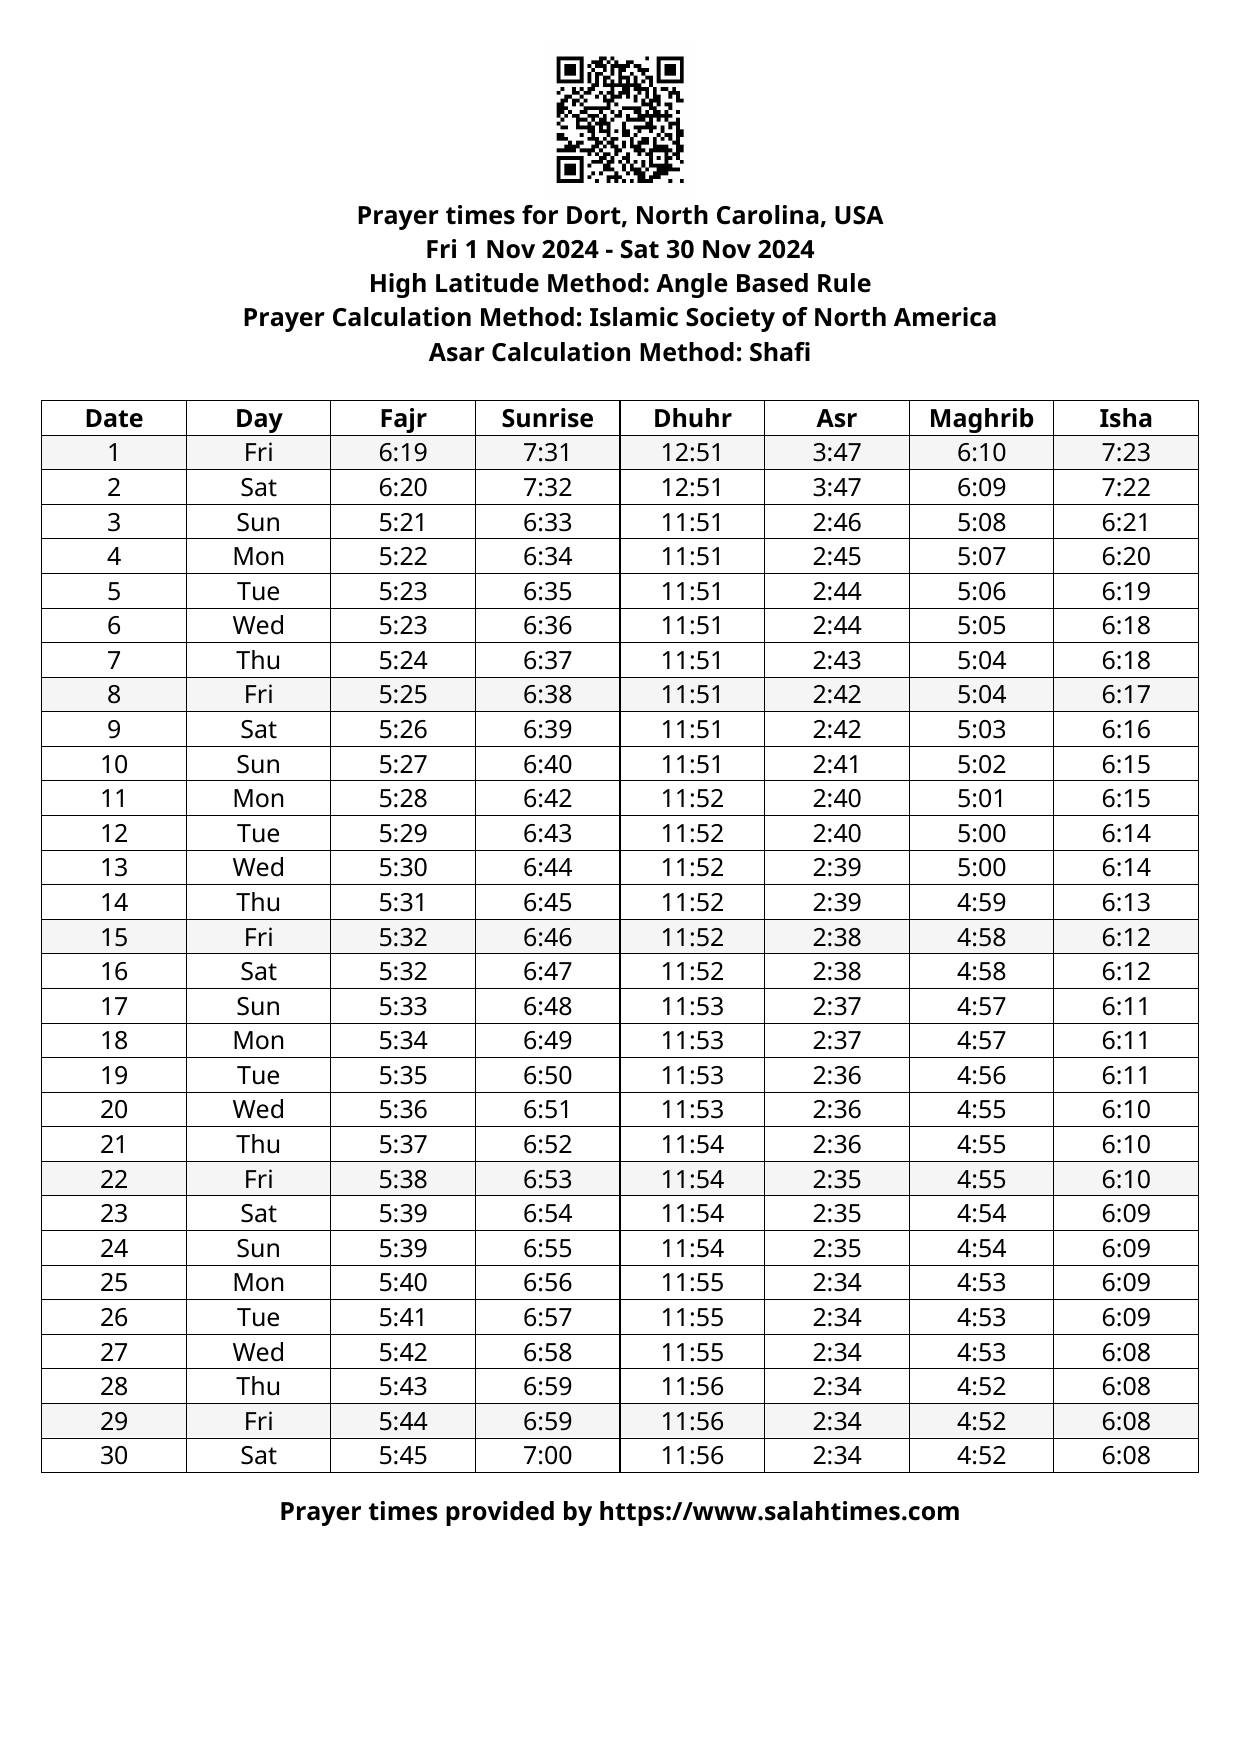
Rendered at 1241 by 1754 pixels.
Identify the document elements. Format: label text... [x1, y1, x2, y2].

table_cell 4:55 [910, 1127, 1053, 1161]
table_cell 7 [42, 643, 186, 677]
table_cell 5:39 [331, 1196, 475, 1230]
table_cell 15 [42, 920, 186, 953]
table_cell Fri [187, 678, 330, 711]
table_cell 4 [42, 539, 186, 573]
table_cell 4:52 [910, 1439, 1053, 1472]
table_cell 5:04 [910, 678, 1053, 711]
table_cell Sat [187, 1196, 330, 1230]
table_cell 5:45 [331, 1439, 475, 1472]
table_cell 2:34 [765, 1335, 909, 1368]
table_cell 11:51 [621, 643, 764, 677]
table_cell 4:54 [910, 1231, 1053, 1264]
table_cell 11:53 [621, 1058, 764, 1092]
table_cell 7:00 [476, 1439, 619, 1472]
table_cell 11:53 [621, 1093, 764, 1126]
table_cell 6:20 [331, 470, 475, 504]
table_header Isha [1054, 401, 1198, 434]
table_cell 11:54 [621, 1127, 764, 1161]
table_cell 4:55 [910, 1093, 1053, 1126]
table_cell 12:51 [621, 470, 764, 504]
table_cell 6:09 [1054, 1196, 1198, 1230]
table_cell 4:58 [910, 954, 1053, 988]
table_cell Fri [187, 1162, 330, 1195]
table_cell 5:21 [331, 505, 475, 538]
table_cell Mon [187, 781, 330, 815]
table_cell 11:52 [621, 954, 764, 988]
table_header Sunrise [476, 401, 619, 434]
table_cell Sat [187, 470, 330, 504]
table_cell Tue [187, 1300, 330, 1334]
table_cell 6:59 [476, 1404, 619, 1437]
table_cell 5:08 [910, 505, 1053, 538]
table_cell 6:08 [1054, 1369, 1198, 1403]
table_cell 11:54 [621, 1196, 764, 1230]
table_cell 2:40 [765, 816, 909, 849]
table_header Asr [765, 401, 909, 434]
table_cell 6:56 [476, 1266, 619, 1299]
table_cell 6:46 [476, 920, 619, 953]
table_cell 5:04 [910, 643, 1053, 677]
table_cell 28 [42, 1369, 186, 1403]
table_cell Tue [187, 574, 330, 607]
table_cell 5:05 [910, 609, 1053, 642]
table_cell Sun [187, 1231, 330, 1264]
table_cell 11:51 [621, 747, 764, 780]
table_cell 26 [42, 1300, 186, 1334]
table_cell Thu [187, 1127, 330, 1161]
table_cell 7:23 [1054, 436, 1198, 469]
table_cell 6:36 [476, 609, 619, 642]
table_cell 4:53 [910, 1300, 1053, 1334]
table_cell 4:55 [910, 1162, 1053, 1195]
table_cell Sun [187, 989, 330, 1022]
table_header Fajr [331, 401, 475, 434]
table_cell 29 [42, 1404, 186, 1437]
table_cell Thu [187, 643, 330, 677]
table_cell 6:08 [1054, 1439, 1198, 1472]
table_cell 11:51 [621, 505, 764, 538]
table_cell 2:46 [765, 505, 909, 538]
table_cell 6:09 [1054, 1300, 1198, 1334]
table_cell 11:51 [621, 678, 764, 711]
table_cell 5:38 [331, 1162, 475, 1195]
table_cell 5:28 [331, 781, 475, 815]
table_cell 2:42 [765, 678, 909, 711]
table_cell 6:49 [476, 1024, 619, 1057]
table_cell Thu [187, 885, 330, 919]
table_cell 11:51 [621, 609, 764, 642]
table_cell 6:55 [476, 1231, 619, 1264]
table_cell 2:34 [765, 1404, 909, 1437]
table_cell 11:53 [621, 989, 764, 1022]
table_cell 7:31 [476, 436, 619, 469]
table_cell 2:39 [765, 885, 909, 919]
table_cell 6:21 [1054, 505, 1198, 538]
table_cell 5:29 [331, 816, 475, 849]
table_cell 6:08 [1054, 1335, 1198, 1368]
table_cell 5:03 [910, 712, 1053, 746]
table_cell 6:08 [1054, 1404, 1198, 1437]
table_cell 2:36 [765, 1127, 909, 1161]
table_cell 6:09 [1054, 1266, 1198, 1299]
table_cell 6:42 [476, 781, 619, 815]
table_cell Wed [187, 1093, 330, 1126]
table_cell 11:53 [621, 1024, 764, 1057]
table_cell 13 [42, 851, 186, 884]
table_header Date [42, 401, 186, 434]
table_cell Tue [187, 816, 330, 849]
table_cell 2:38 [765, 920, 909, 953]
table_cell 6:54 [476, 1196, 619, 1230]
table_cell 5:39 [331, 1231, 475, 1264]
table_cell Sat [187, 1439, 330, 1472]
table_cell 2:40 [765, 781, 909, 815]
table_cell 6:57 [476, 1300, 619, 1334]
table_cell 6:10 [1054, 1162, 1198, 1195]
table_cell 11:51 [621, 574, 764, 607]
table_cell 22 [42, 1162, 186, 1195]
text Prayer Calculation Method: Islamic Society of North America [42, 300, 1198, 334]
table_cell 18 [42, 1024, 186, 1057]
table_cell 5:32 [331, 954, 475, 988]
table_cell 5:27 [331, 747, 475, 780]
table_cell 1 [42, 436, 186, 469]
table_cell 4:58 [910, 920, 1053, 953]
table_cell 2 [42, 470, 186, 504]
table_cell Fri [187, 920, 330, 953]
table_cell 5:30 [331, 851, 475, 884]
table_cell 21 [42, 1127, 186, 1161]
table_cell 3:47 [765, 470, 909, 504]
table_cell 5:31 [331, 885, 475, 919]
table_cell 5:00 [910, 851, 1053, 884]
table_cell 5:25 [331, 678, 475, 711]
table_cell Sat [187, 954, 330, 988]
table_cell 2:44 [765, 609, 909, 642]
table_cell 5:26 [331, 712, 475, 746]
table_cell 6:53 [476, 1162, 619, 1195]
table_cell 9 [42, 712, 186, 746]
table_cell 5:44 [331, 1404, 475, 1437]
table_cell 6:12 [1054, 954, 1198, 988]
table_cell 4:52 [910, 1369, 1053, 1403]
table_cell Mon [187, 1266, 330, 1299]
table_cell 4:57 [910, 989, 1053, 1022]
table_cell 6:10 [1054, 1127, 1198, 1161]
table_cell 6:50 [476, 1058, 619, 1092]
table_cell 5:32 [331, 920, 475, 953]
table_cell Mon [187, 539, 330, 573]
table_cell 6:10 [910, 436, 1053, 469]
table_cell 2:36 [765, 1058, 909, 1092]
table_cell 11:56 [621, 1439, 764, 1472]
table_cell 2:36 [765, 1093, 909, 1126]
table_cell 6:43 [476, 816, 619, 849]
table_cell 5:23 [331, 574, 475, 607]
table_cell 6:58 [476, 1335, 619, 1368]
table_cell 5 [42, 574, 186, 607]
table_cell 11:56 [621, 1369, 764, 1403]
table_cell 6:15 [1054, 747, 1198, 780]
table_cell Sun [187, 747, 330, 780]
table_cell 5:43 [331, 1369, 475, 1403]
table_cell 5:02 [910, 747, 1053, 780]
table_cell 2:34 [765, 1266, 909, 1299]
text Asar Calculation Method: Shafi [42, 334, 1198, 368]
table_cell Sun [187, 505, 330, 538]
table_cell 11:55 [621, 1300, 764, 1334]
table_cell 2:43 [765, 643, 909, 677]
table_cell 11:55 [621, 1266, 764, 1299]
table_cell 2:39 [765, 851, 909, 884]
table_cell 5:41 [331, 1300, 475, 1334]
table_cell Mon [187, 1024, 330, 1057]
table_cell 10 [42, 747, 186, 780]
table_cell 6:45 [476, 885, 619, 919]
table_cell 12:51 [621, 436, 764, 469]
table_cell 5:36 [331, 1093, 475, 1126]
table_cell 6 [42, 609, 186, 642]
table_cell 5:37 [331, 1127, 475, 1161]
table_cell 6:09 [1054, 1231, 1198, 1264]
table_cell 7:32 [476, 470, 619, 504]
table_cell 5:23 [331, 609, 475, 642]
table_cell 2:37 [765, 989, 909, 1022]
table_cell 4:53 [910, 1335, 1053, 1368]
table_cell 5:42 [331, 1335, 475, 1368]
table_cell 6:39 [476, 712, 619, 746]
table_cell 6:10 [1054, 1093, 1198, 1126]
table_cell 6:18 [1054, 643, 1198, 677]
table_cell 2:41 [765, 747, 909, 780]
table_cell 27 [42, 1335, 186, 1368]
table_cell 6:40 [476, 747, 619, 780]
table_cell 6:47 [476, 954, 619, 988]
table_cell 6:37 [476, 643, 619, 677]
text Prayer times for Dort, North Carolina, USA [42, 198, 1198, 232]
table_cell 11:52 [621, 816, 764, 849]
table_cell 6:11 [1054, 989, 1198, 1022]
table_cell 6:20 [1054, 539, 1198, 573]
table_cell 5:34 [331, 1024, 475, 1057]
table_cell 30 [42, 1439, 186, 1472]
table_cell 5:07 [910, 539, 1053, 573]
table_cell 5:01 [910, 781, 1053, 815]
table_cell 4:52 [910, 1404, 1053, 1437]
table_cell 11:52 [621, 885, 764, 919]
table_cell 11:52 [621, 781, 764, 815]
table_cell 25 [42, 1266, 186, 1299]
table_cell 6:13 [1054, 885, 1198, 919]
table_cell 6:48 [476, 989, 619, 1022]
table_cell 6:14 [1054, 851, 1198, 884]
table_cell Sat [187, 712, 330, 746]
table_header Dhuhr [621, 401, 764, 434]
table_cell 2:34 [765, 1300, 909, 1334]
table_cell 6:12 [1054, 920, 1198, 953]
table_cell 2:35 [765, 1162, 909, 1195]
table_cell 11 [42, 781, 186, 815]
table_cell Wed [187, 851, 330, 884]
table_cell 6:11 [1054, 1024, 1198, 1057]
table_cell 6:16 [1054, 712, 1198, 746]
table_cell 6:44 [476, 851, 619, 884]
table_cell 4:59 [910, 885, 1053, 919]
table_cell 2:35 [765, 1196, 909, 1230]
table_cell 2:37 [765, 1024, 909, 1057]
table_cell 6:33 [476, 505, 619, 538]
table_cell 4:56 [910, 1058, 1053, 1092]
table_cell 2:35 [765, 1231, 909, 1264]
table_cell 6:14 [1054, 816, 1198, 849]
table_cell 6:35 [476, 574, 619, 607]
table_cell 6:17 [1054, 678, 1198, 711]
table_cell 4:54 [910, 1196, 1053, 1230]
table_cell 11:55 [621, 1335, 764, 1368]
table_cell 12 [42, 816, 186, 849]
table_cell 20 [42, 1093, 186, 1126]
table_cell 6:15 [1054, 781, 1198, 815]
table_cell 8 [42, 678, 186, 711]
text Prayer times provided by https://www.salahtimes.com [42, 1494, 1198, 1528]
table_cell Wed [187, 1335, 330, 1368]
table_cell 23 [42, 1196, 186, 1230]
table_header Maghrib [910, 401, 1053, 434]
table_cell Fri [187, 1404, 330, 1437]
table_cell 5:40 [331, 1266, 475, 1299]
table_cell 5:22 [331, 539, 475, 573]
table_cell 11:56 [621, 1404, 764, 1437]
table_cell Wed [187, 609, 330, 642]
table_cell 17 [42, 989, 186, 1022]
table_cell 4:53 [910, 1266, 1053, 1299]
table_cell 6:52 [476, 1127, 619, 1161]
table_cell 3 [42, 505, 186, 538]
table_cell 5:06 [910, 574, 1053, 607]
table_cell 2:45 [765, 539, 909, 573]
table_cell Thu [187, 1369, 330, 1403]
table_cell 6:51 [476, 1093, 619, 1126]
table_cell 19 [42, 1058, 186, 1092]
table_cell 5:35 [331, 1058, 475, 1092]
table_cell 5:24 [331, 643, 475, 677]
table_cell 3:47 [765, 436, 909, 469]
table_cell 6:38 [476, 678, 619, 711]
table_cell 2:38 [765, 954, 909, 988]
table_cell 6:09 [910, 470, 1053, 504]
table_cell 24 [42, 1231, 186, 1264]
table_cell 11:51 [621, 539, 764, 573]
table_cell 4:57 [910, 1024, 1053, 1057]
table_cell 16 [42, 954, 186, 988]
table_cell 6:59 [476, 1369, 619, 1403]
table_cell 11:54 [621, 1231, 764, 1264]
table_cell Fri [187, 436, 330, 469]
table_cell 11:52 [621, 920, 764, 953]
table_cell 11:51 [621, 712, 764, 746]
table_cell 6:19 [1054, 574, 1198, 607]
table_cell 11:54 [621, 1162, 764, 1195]
table_cell 2:44 [765, 574, 909, 607]
table_cell 5:00 [910, 816, 1053, 849]
text High Latitude Method: Angle Based Rule [42, 266, 1198, 300]
table_cell 2:34 [765, 1439, 909, 1472]
table_cell 2:42 [765, 712, 909, 746]
table_cell 14 [42, 885, 186, 919]
table_cell 6:34 [476, 539, 619, 573]
table_cell Tue [187, 1058, 330, 1092]
table_cell 5:33 [331, 989, 475, 1022]
table_cell 2:34 [765, 1369, 909, 1403]
text Fri 1 Nov 2024 - Sat 30 Nov 2024 [42, 232, 1198, 266]
picture [542, 41, 699, 198]
table_header Day [187, 401, 330, 434]
table_cell 6:18 [1054, 609, 1198, 642]
table_cell 11:52 [621, 851, 764, 884]
table_cell 7:22 [1054, 470, 1198, 504]
table_cell 6:19 [331, 436, 475, 469]
table_cell 6:11 [1054, 1058, 1198, 1092]
